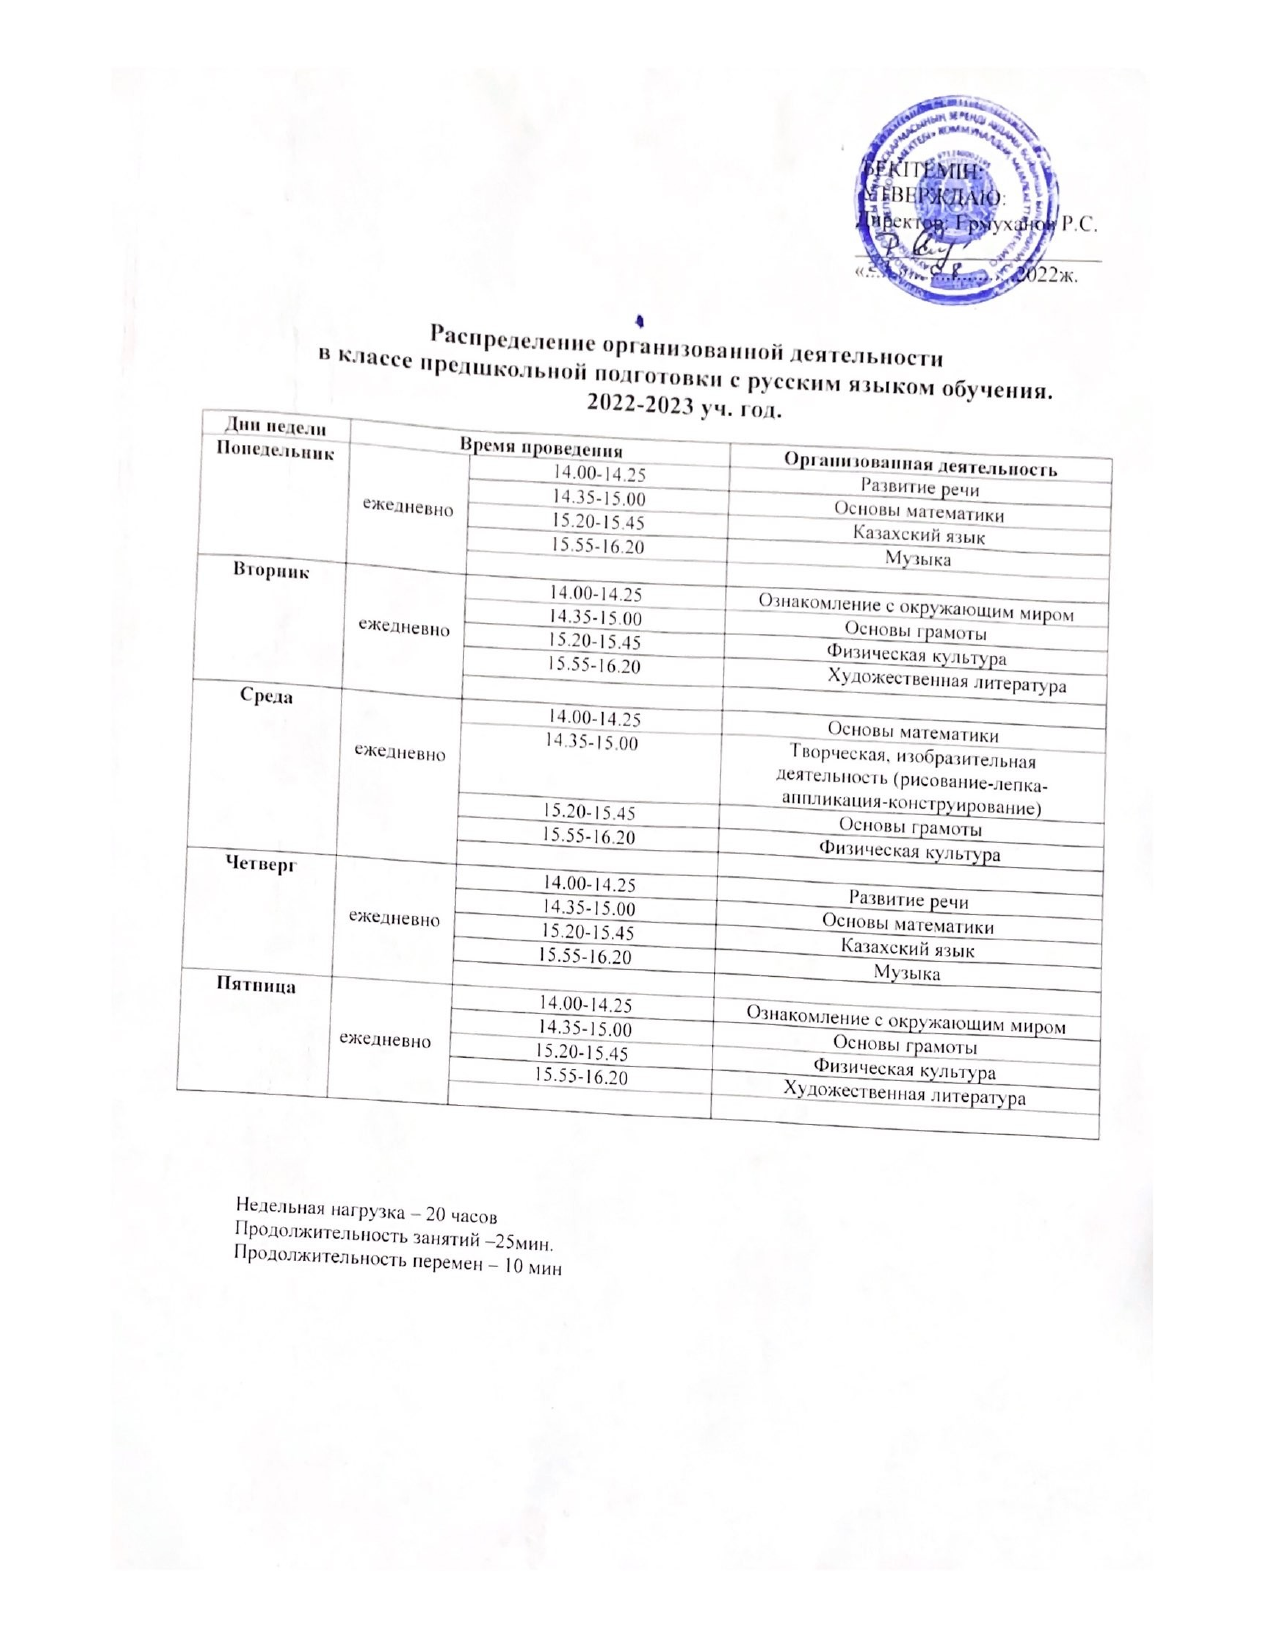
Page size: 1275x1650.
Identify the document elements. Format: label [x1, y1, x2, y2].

picture [110, 66, 1154, 1571]
